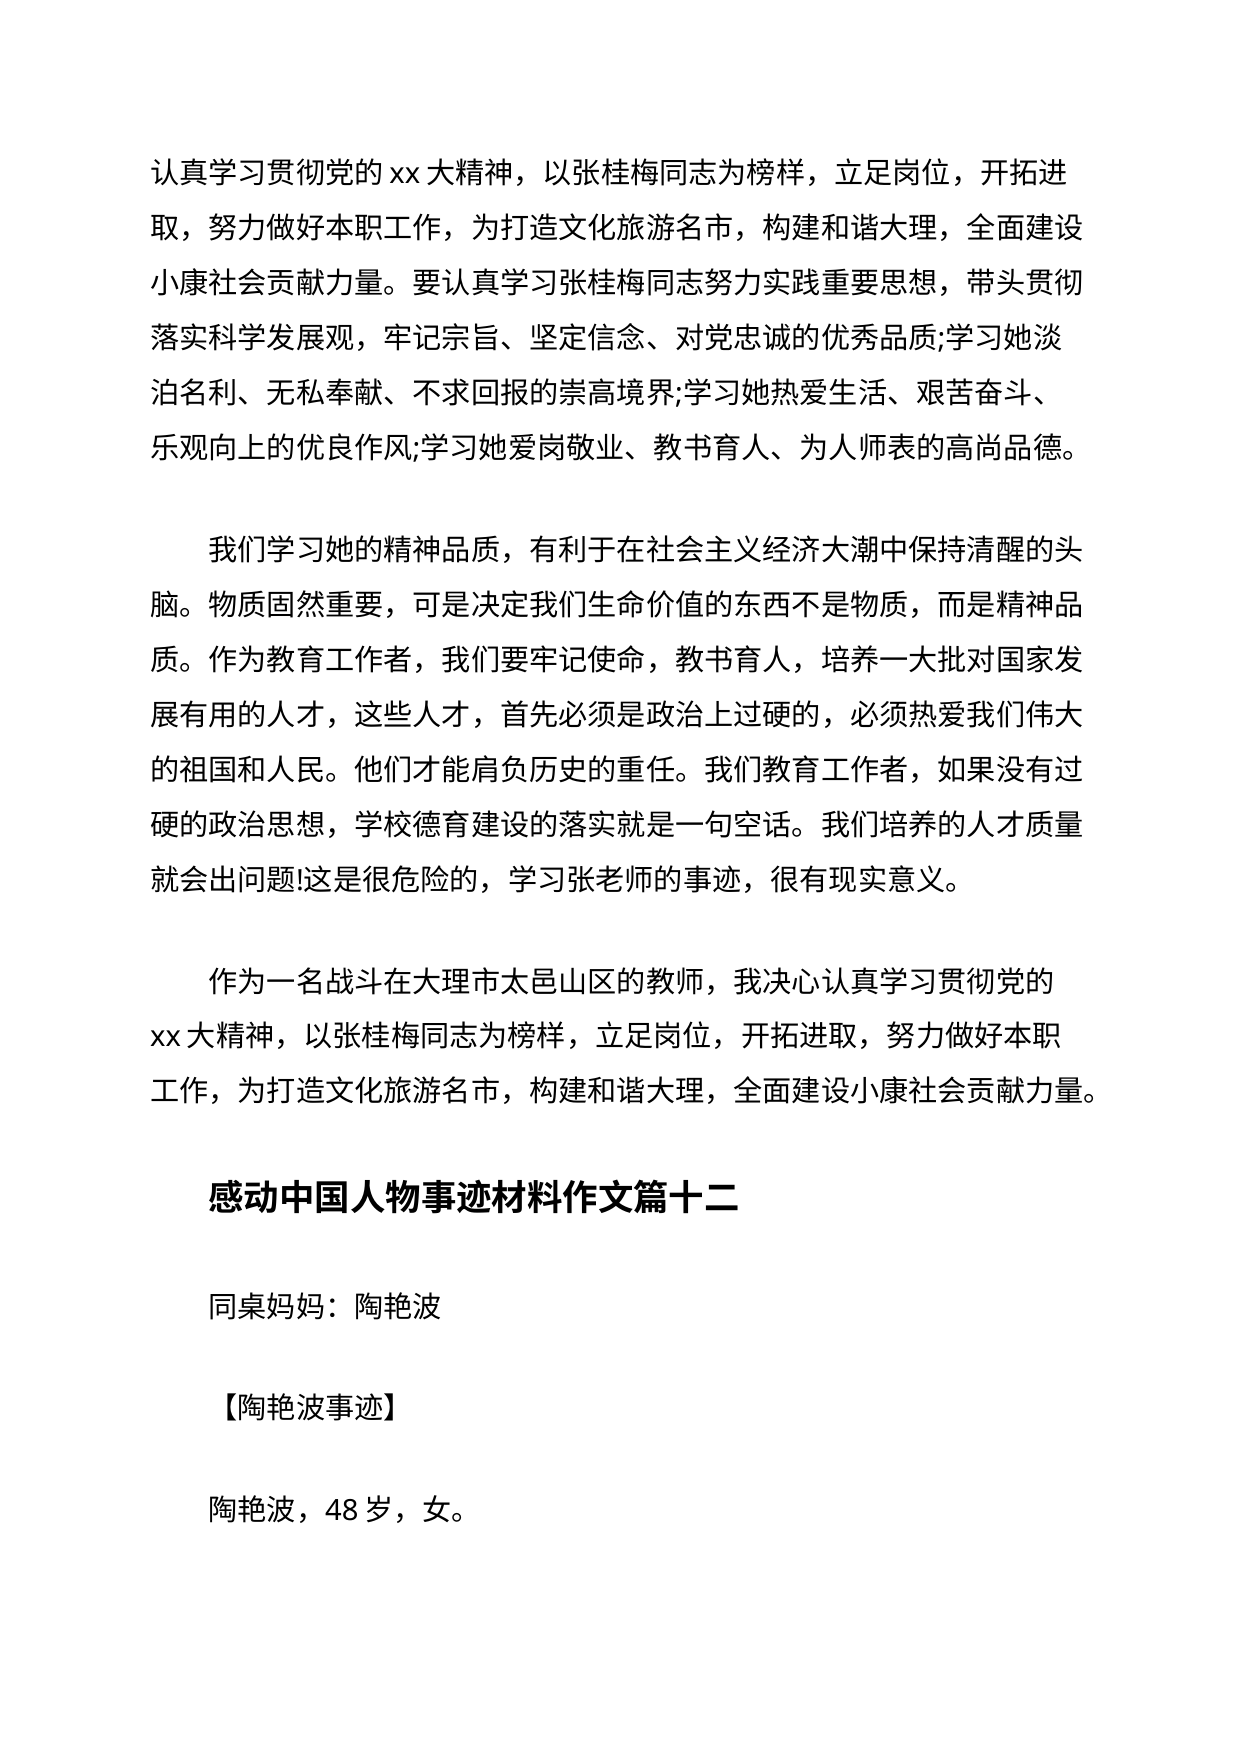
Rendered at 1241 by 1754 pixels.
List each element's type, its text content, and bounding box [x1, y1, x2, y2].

text 我们学习她的精神品质，有利于在社会主义经济大潮中保持清醒的头脑。物质固然重要，可是决定我们生命价值的东西不是物质，而是精神品质。作为教育工作者，我们要牢记使命，教书育人，培养一大批对国家发展有用的人才，这些人才，首先必须是政治上过硬的，必须热爱我们伟大的祖国和人民。他们才能肩负历史的重任。我们教育工作者，如果没有过硬的政治思想，学校德育建设的落实就是一句空话。我们培养的人才质量就会出问题!这是很危险的，学习张老师的事迹，很有现实意义。 [150, 527, 1090, 898]
text 作为一名战斗在大理市太邑山区的教师，我决心认真学习贯彻党的xx大精神，以张桂梅同志为榜样，立足岗位，开拓进取，努力做好本职工作，为打造文化旅游名市，构建和谐大理，全面建设小康社会贡献力量。 [150, 958, 1090, 1110]
text 感动中国人物事迹材料作文篇十二 [150, 1170, 1090, 1221]
text 【陶艳波事迹】 [150, 1385, 1090, 1427]
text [150, 150, 1090, 467]
text 陶艳波，48岁，女。 [150, 1487, 1090, 1529]
text 同桌妈妈：陶艳波 [150, 1283, 1090, 1326]
